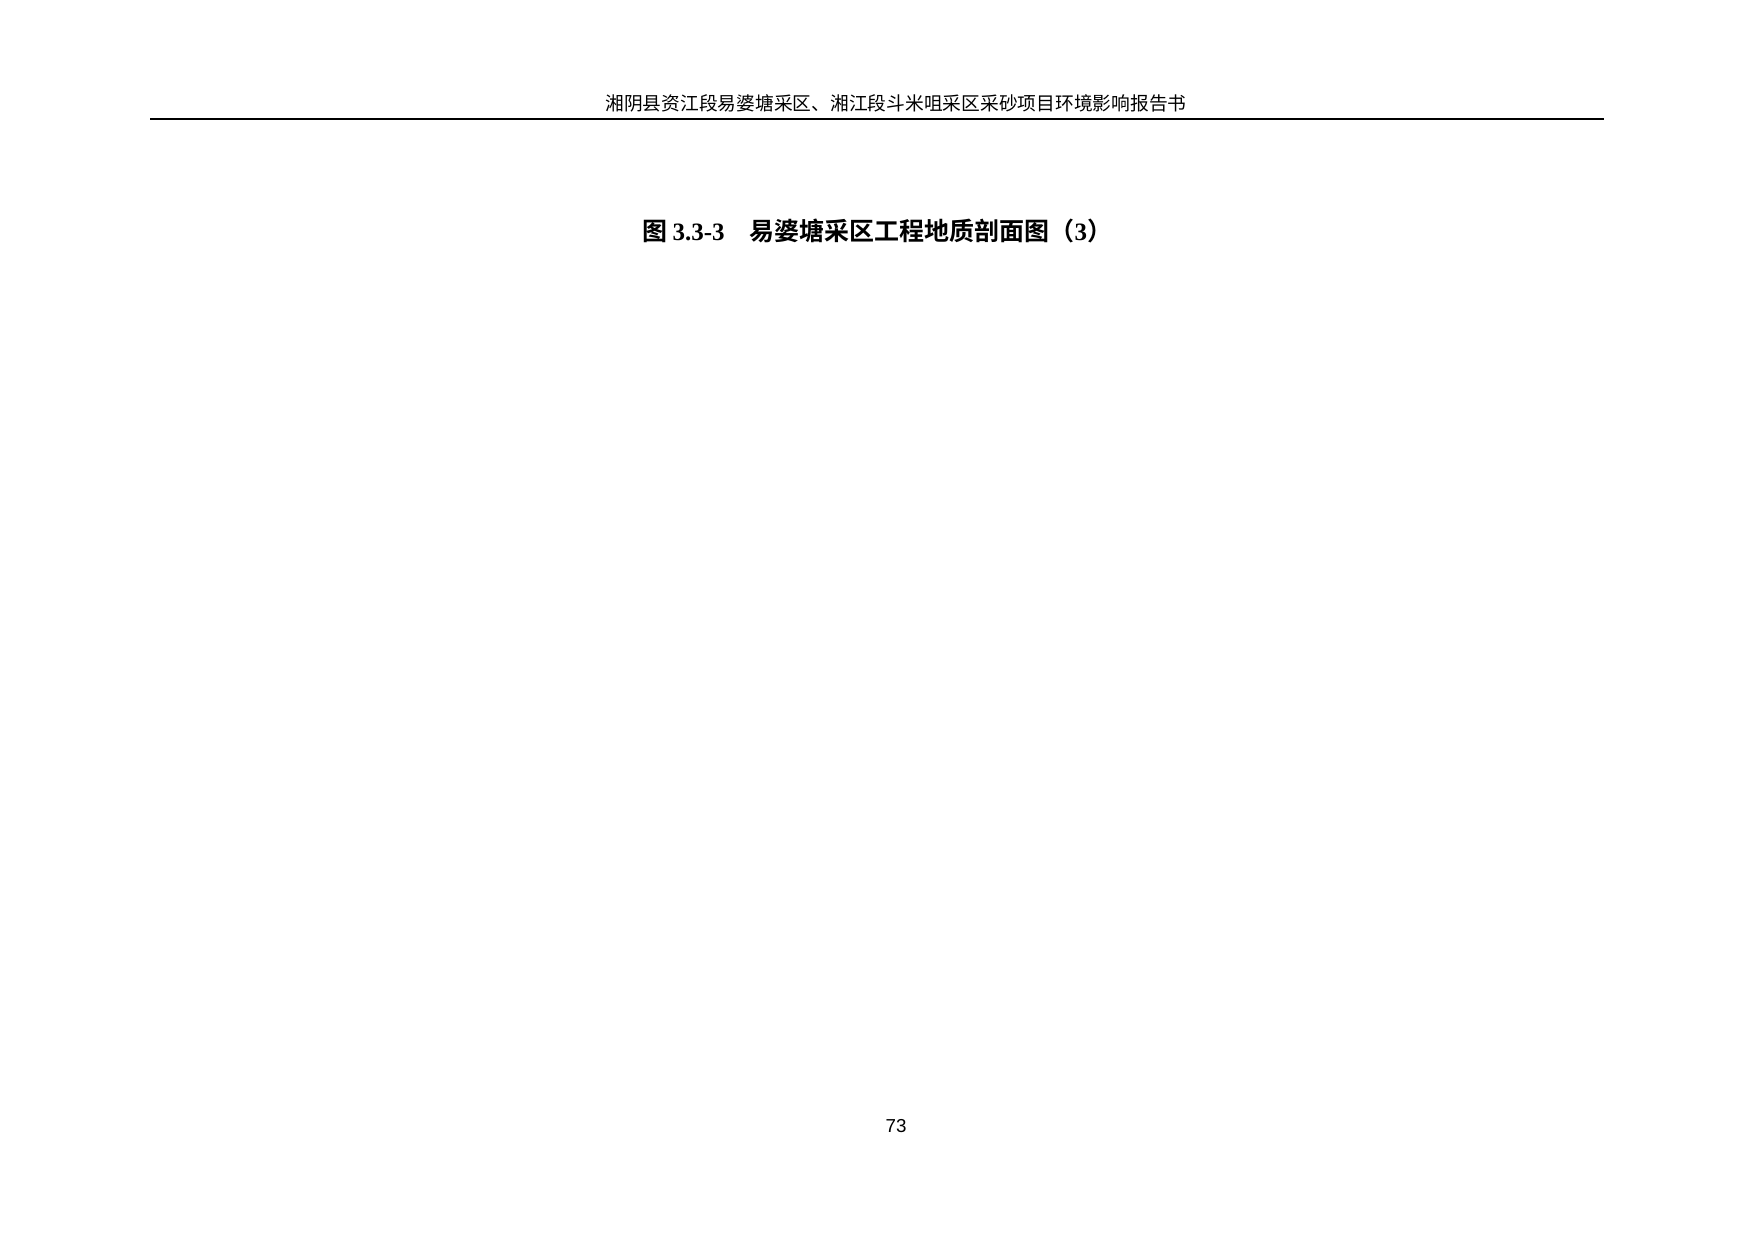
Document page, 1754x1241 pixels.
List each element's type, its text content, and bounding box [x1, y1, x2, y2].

text 图3.3-3 易婆塘采区工程地质剖面图（3） [150, 196, 1604, 263]
